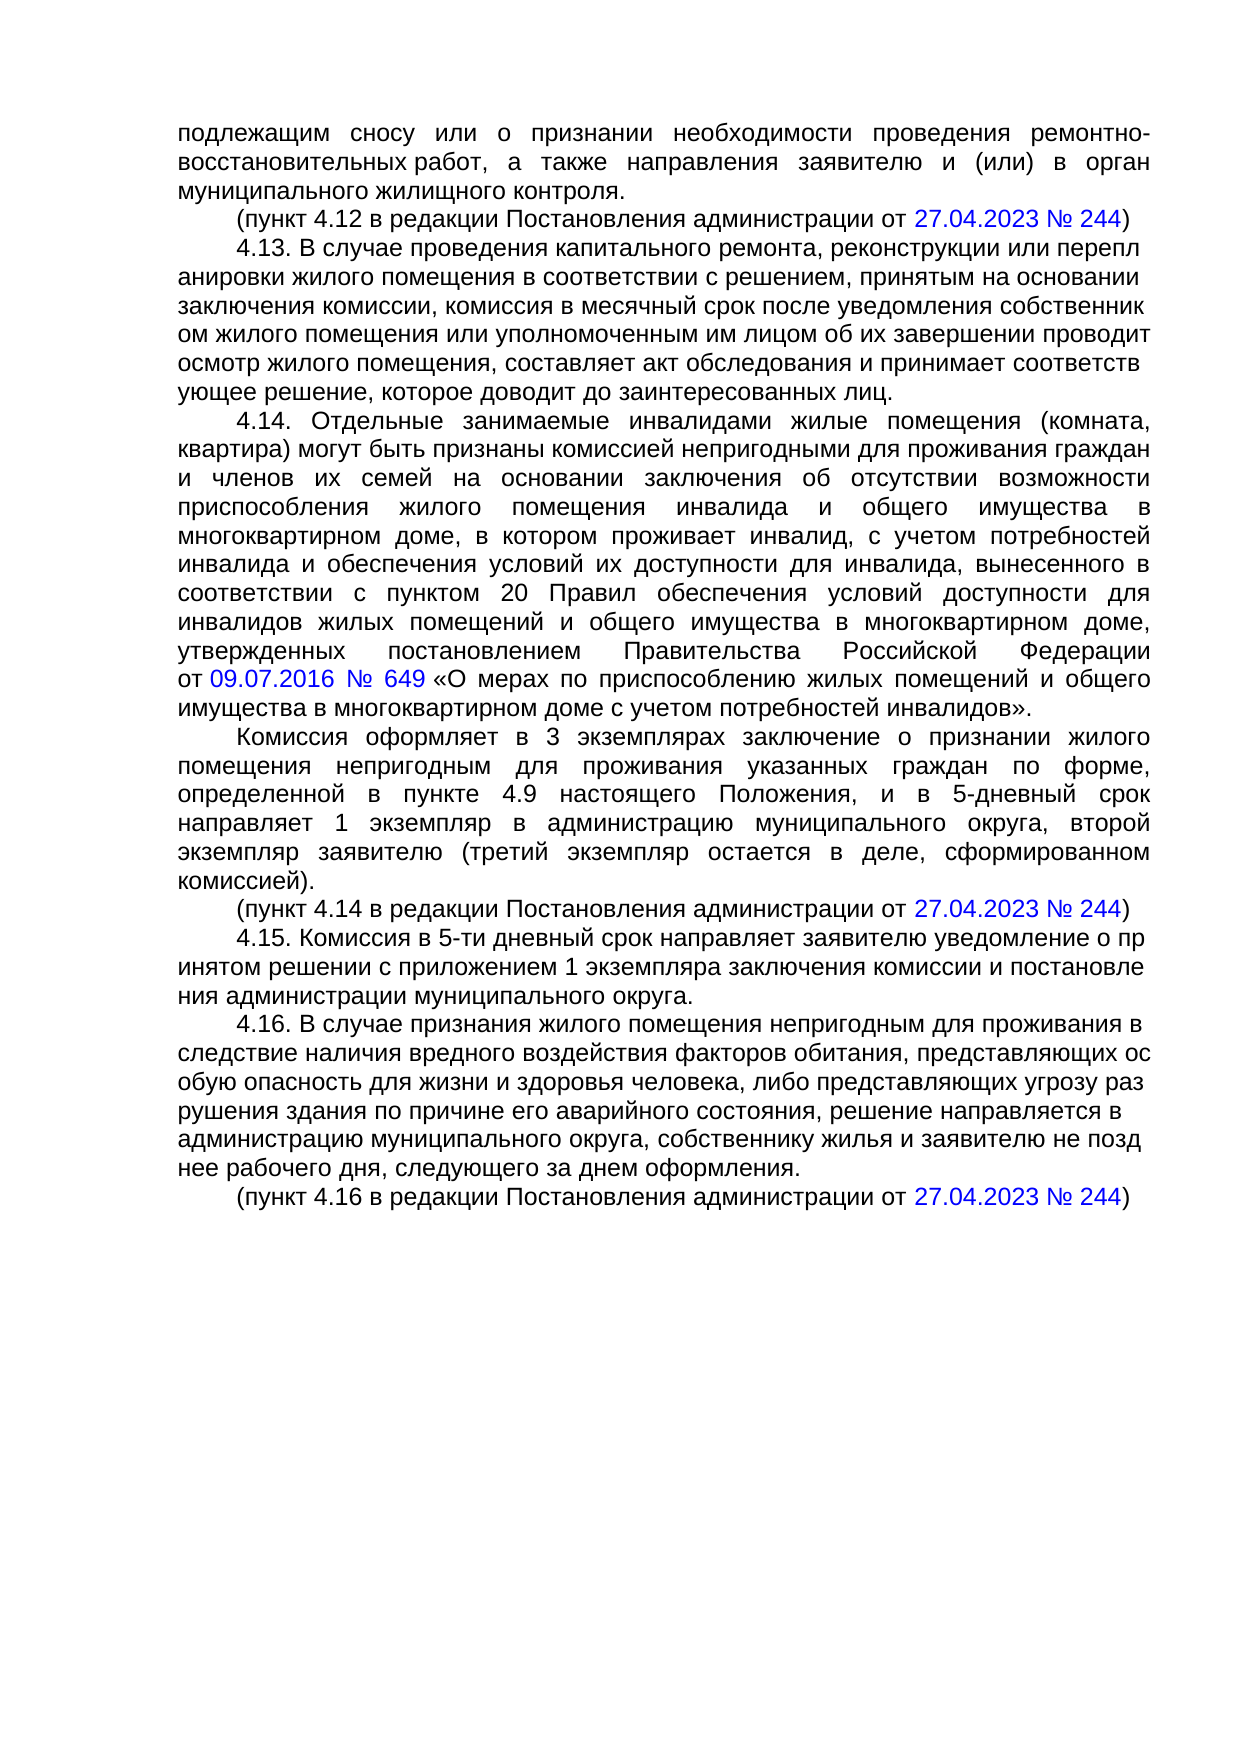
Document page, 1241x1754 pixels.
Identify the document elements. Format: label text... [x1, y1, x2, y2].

text (пункт 4.14 в редакции Постановления администрации от 27.04.2023 № 244) [177, 894, 1152, 923]
text 4.15. Комиссия в 5-ти дневный срок направляет заявителю уведомление о принятом решении с приложением 1 экземпляра заключения комиссии и постановления администрации муниципального округа. [177, 923, 1152, 1009]
text 4.13. В случае проведения капитального ремонта, реконструкции или перепланировки жилого помещения в соответствии с решением, принятым на основании заключения комиссии, комиссия в месячный срок после уведомления собственником жилого помещения или уполномоченным им лицом об их завершении проводит осмотр жилого помещения, составляет акт обследования и принимает соответствующее решение, которое доводит до заинтересованных лиц. [177, 233, 1152, 406]
text 4.16. В случае признания жилого помещения непригодным для проживания вследствие наличия вредного воздействия факторов обитания, представляющих особую опасность для жизни и здоровья человека, либо представляющих угрозу разрушения здания по причине его аварийного состояния, решение направляется в администрацию муниципального округа, собственнику жилья и заявителю не позднее рабочего дня, следующего за днем оформления. [177, 1009, 1152, 1182]
text (пункт 4.12 в редакции Постановления администрации от 27.04.2023 № 244) [177, 204, 1152, 233]
text Комиссия оформляет в 3 экземплярах заключение о признании жилого помещения непригодным для проживания указанных граждан по форме, определенной в пункте 4.9 настоящего Положения, и в 5-дневный срок направляет 1 экземпляр в администрацию муниципального округа, второй экземпляр заявителю (третий экземпляр остается в деле, сформированном комиссией). [177, 722, 1152, 894]
text 4.14. Отдельные занимаемые инвалидами жилые помещения (комната, квартира) могут быть признаны комиссией непригодными для проживания граждан и членов их семей на основании заключения об отсутствии возможности приспособления жилого помещения инвалида и общего имущества в многоквартирном доме, в котором проживает инвалид, с учетом потребностей инвалида и обеспечения условий их доступности для инвалида, вынесенного в соответствии с пунктом 20 Правил обеспечения условий доступности для инвалидов жилых помещений и общего имущества в многоквартирном доме, утвержденных постановлением Правительства Российской Федерации от 09.07.2016 № 649 «О мерах по приспособлению жилых помещений и общего имущества в многоквартирном доме с учетом потребностей инвалидов». [177, 406, 1152, 722]
text (пункт 4.16 в редакции Постановления администрации от 27.04.2023 № 244) [177, 1182, 1152, 1211]
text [177, 118, 1152, 204]
